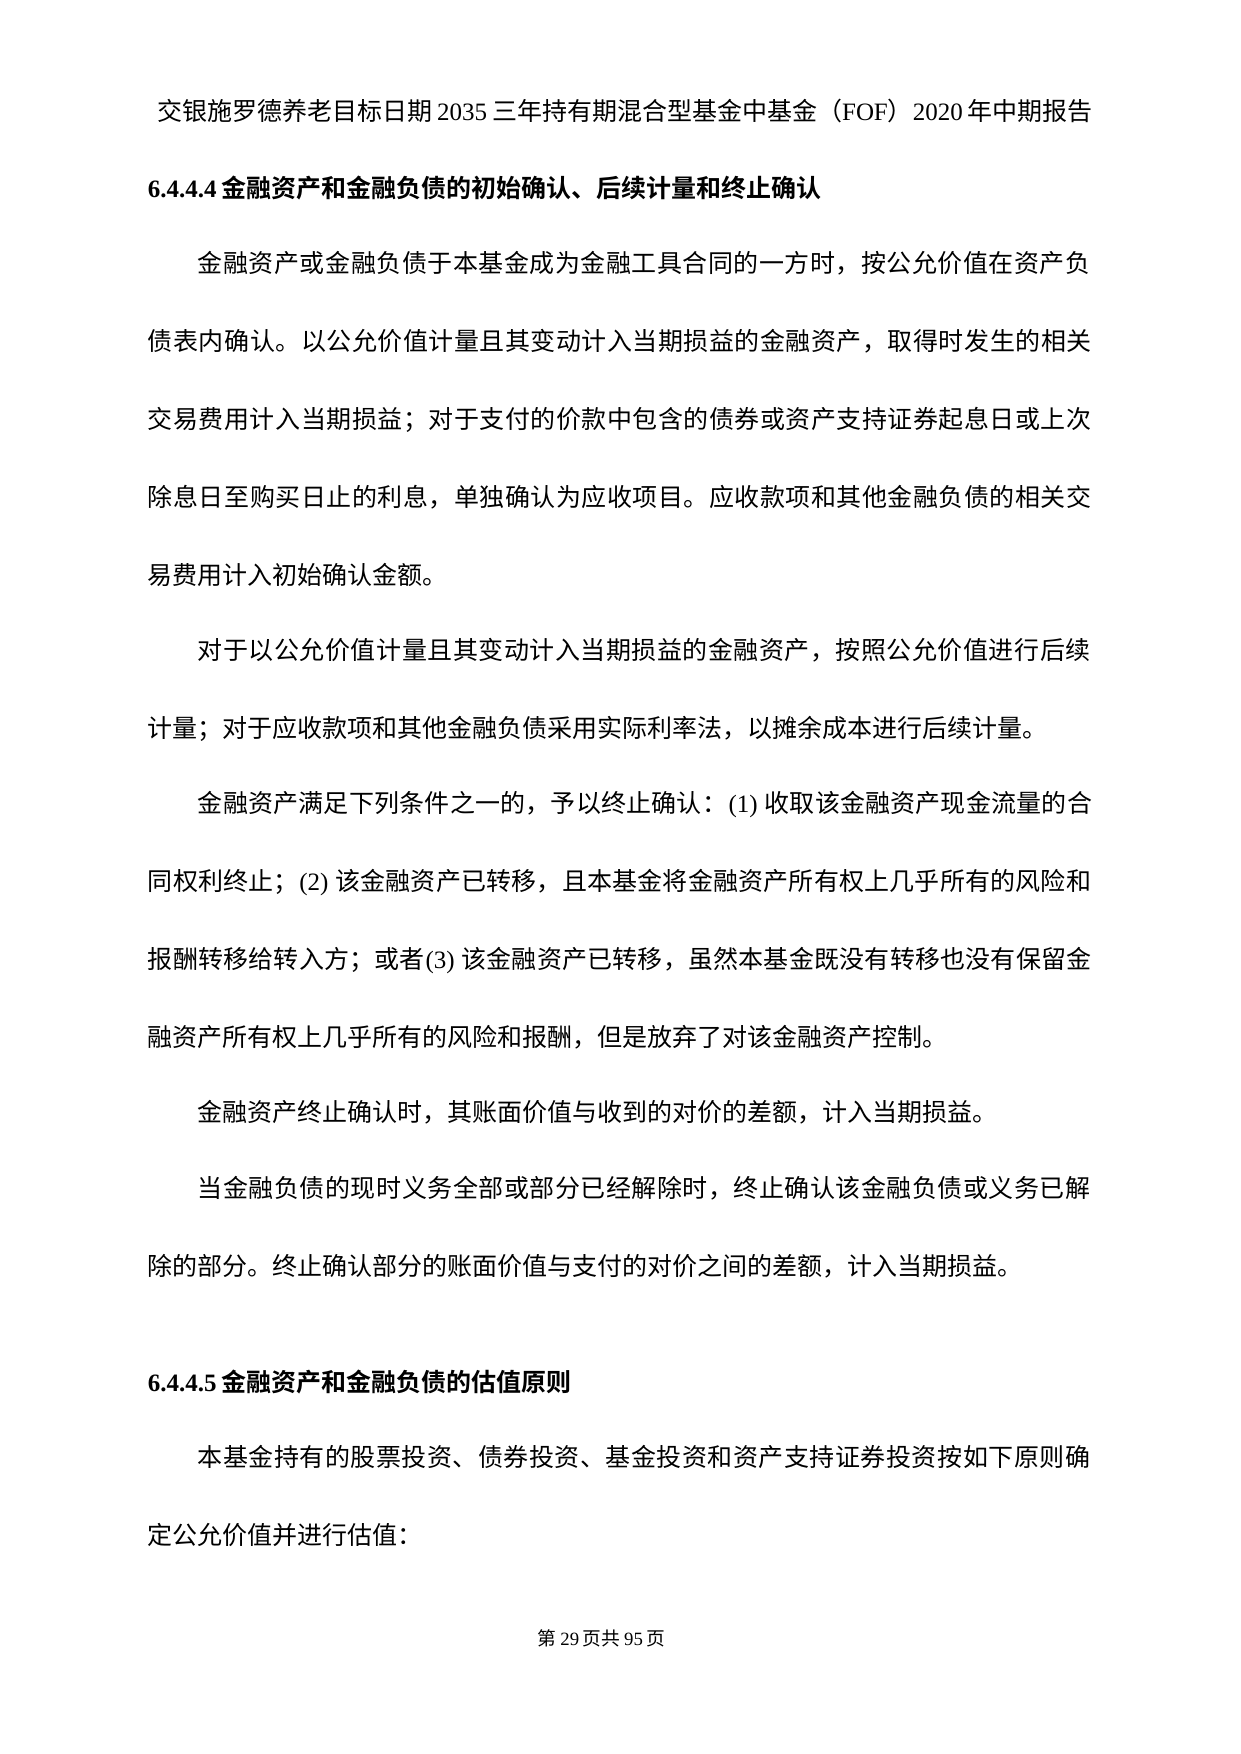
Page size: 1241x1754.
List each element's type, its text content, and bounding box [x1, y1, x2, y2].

text 金融资产满足下列条件之一的，予以终止确认：(1) 收取该金融资产现金流量的合同权利终止；(2) 该金融资产已转移，且本基金将金融资产所有权上几乎所有的风险和报酬转移给转入方；或者(3) 该金融资产已转移，虽然本基金既没有转移也没有保留金融资产所有权上几乎所有的风险和报酬，但是放弃了对该金融资产控制。 [148, 769, 1092, 1068]
text 金融资产终止确认时，其账面价值与收到的对价的差额，计入当期损益。 [148, 1078, 1092, 1143]
text 本基金持有的股票投资、债券投资、基金投资和资产支持证券投资按如下原则确定公允价值并进行估值： [148, 1423, 1092, 1566]
text 6.4.4.4金融资产和金融负债的初始确认、后续计量和终止确认 [148, 154, 1092, 219]
text 当金融负债的现时义务全部或部分已经解除时，终止确认该金融负债或义务已解除的部分。终止确认部分的账面价值与支付的对价之间的差额，计入当期损益。 [148, 1154, 1092, 1297]
text 金融资产或金融负债于本基金成为金融工具合同的一方时，按公允价值在资产负债表内确认。以公允价值计量且其变动计入当期损益的金融资产，取得时发生的相关交易费用计入当期损益；对于支付的价款中包含的债券或资产支持证券起息日或上次除息日至购买日止的利息，单独确认为应收项目。应收款项和其他金融负债的相关交易费用计入初始确认金额。 [148, 229, 1092, 606]
text 对于以公允价值计量且其变动计入当期损益的金融资产，按照公允价值进行后续计量；对于应收款项和其他金融负债采用实际利率法，以摊余成本进行后续计量。 [148, 616, 1092, 759]
text 6.4.4.5金融资产和金融负债的估值原则 [148, 1348, 1092, 1413]
